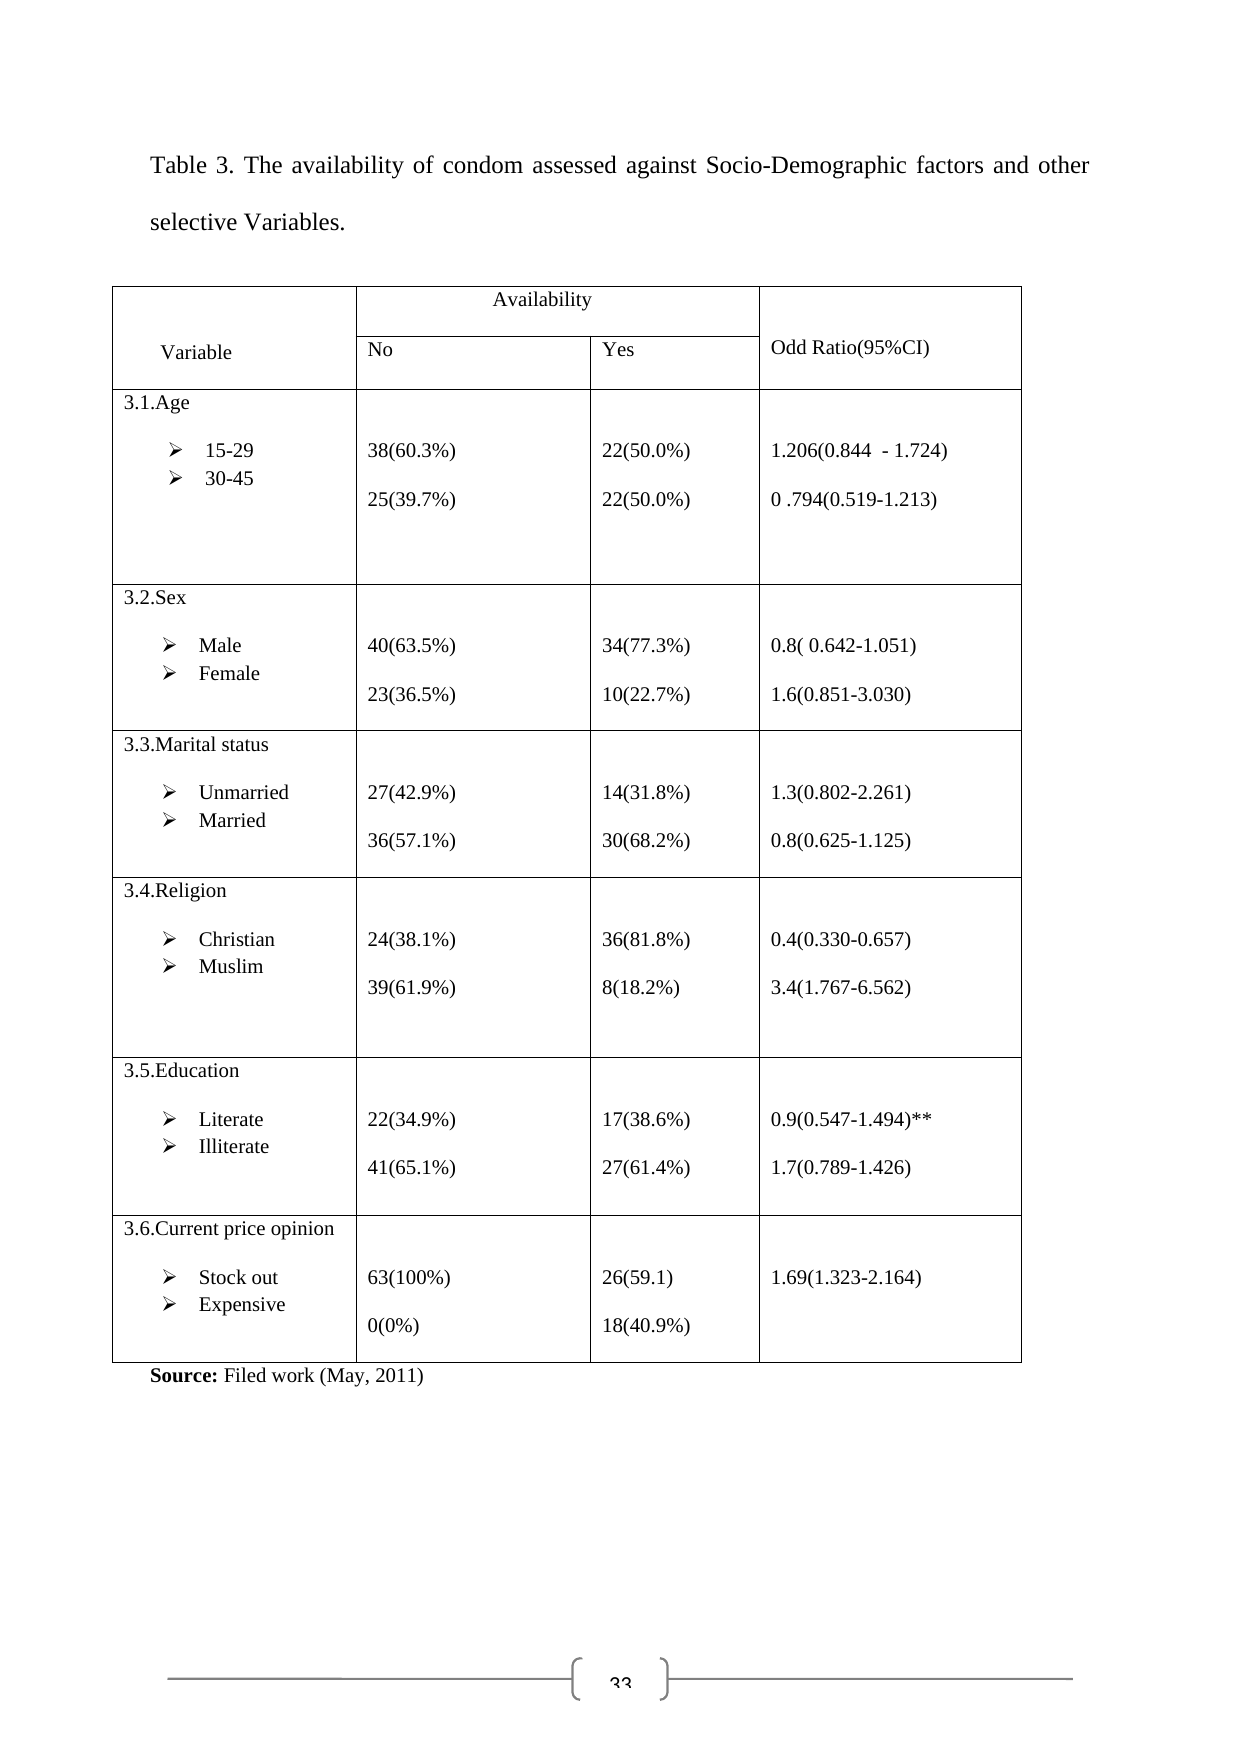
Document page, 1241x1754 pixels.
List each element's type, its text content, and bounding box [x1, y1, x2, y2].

table_cell 1.206(0.844 - 1.724) 0 .794(0.519-1.213) [760, 390, 1021, 584]
table_header Availability [357, 287, 759, 336]
text Source: Filed work (May, 2011) [150, 1363, 1090, 1387]
table_cell 27(42.9%) 36(57.1%) [357, 731, 590, 877]
table_cell 0.4(0.330-0.657) 3.4(1.767-6.562) [760, 878, 1021, 1057]
table_cell 17(38.6%) 27(61.4%) [591, 1058, 759, 1215]
table_cell Yes [591, 337, 759, 389]
table_cell 3.5.Education Literate Illiterate [113, 1058, 356, 1215]
table_cell 22(50.0%) 22(50.0%) [591, 390, 759, 584]
table_cell 3.2.Sex Male Female [113, 585, 356, 730]
text Table 3. The availability of condom assessed against Socio-Demographic factors and other selective Variables. [150, 150, 1090, 236]
table_cell 14(31.8%) 30(68.2%) [591, 731, 759, 877]
table_cell 26(59.1) 18(40.9%) [591, 1216, 759, 1362]
table_cell 34(77.3%) 10(22.7%) [591, 585, 759, 730]
table_cell 3.4.Religion Christian Muslim [113, 878, 356, 1057]
table_cell No [357, 337, 590, 389]
table_cell 0.8( 0.642-1.051) 1.6(0.851-3.030) [760, 585, 1021, 730]
table_cell 63(100%) 0(0%) [357, 1216, 590, 1362]
table_cell 3.3.Marital status Unmarried Married [113, 731, 356, 877]
table_cell 36(81.8%) 8(18.2%) [591, 878, 759, 1057]
table_cell 1.69(1.323-2.164) [760, 1216, 1021, 1362]
table_cell 3.1.Age 15-29 30-45 [113, 390, 356, 584]
table_cell 3.6.Current price opinion Stock out Expensive [113, 1216, 356, 1362]
table_cell 40(63.5%) 23(36.5%) [357, 585, 590, 730]
table_cell 0.9(0.547-1.494)** 1.7(0.789-1.426) [760, 1058, 1021, 1215]
table_header Odd Ratio(95%CI) [760, 287, 1021, 389]
table_header Variable [113, 287, 356, 389]
table_cell 38(60.3%) 25(39.7%) [357, 390, 590, 584]
table_cell 1.3(0.802-2.261) 0.8(0.625-1.125) [760, 731, 1021, 877]
table_cell 22(34.9%) 41(65.1%) [357, 1058, 590, 1215]
table_cell 24(38.1%) 39(61.9%) [357, 878, 590, 1057]
